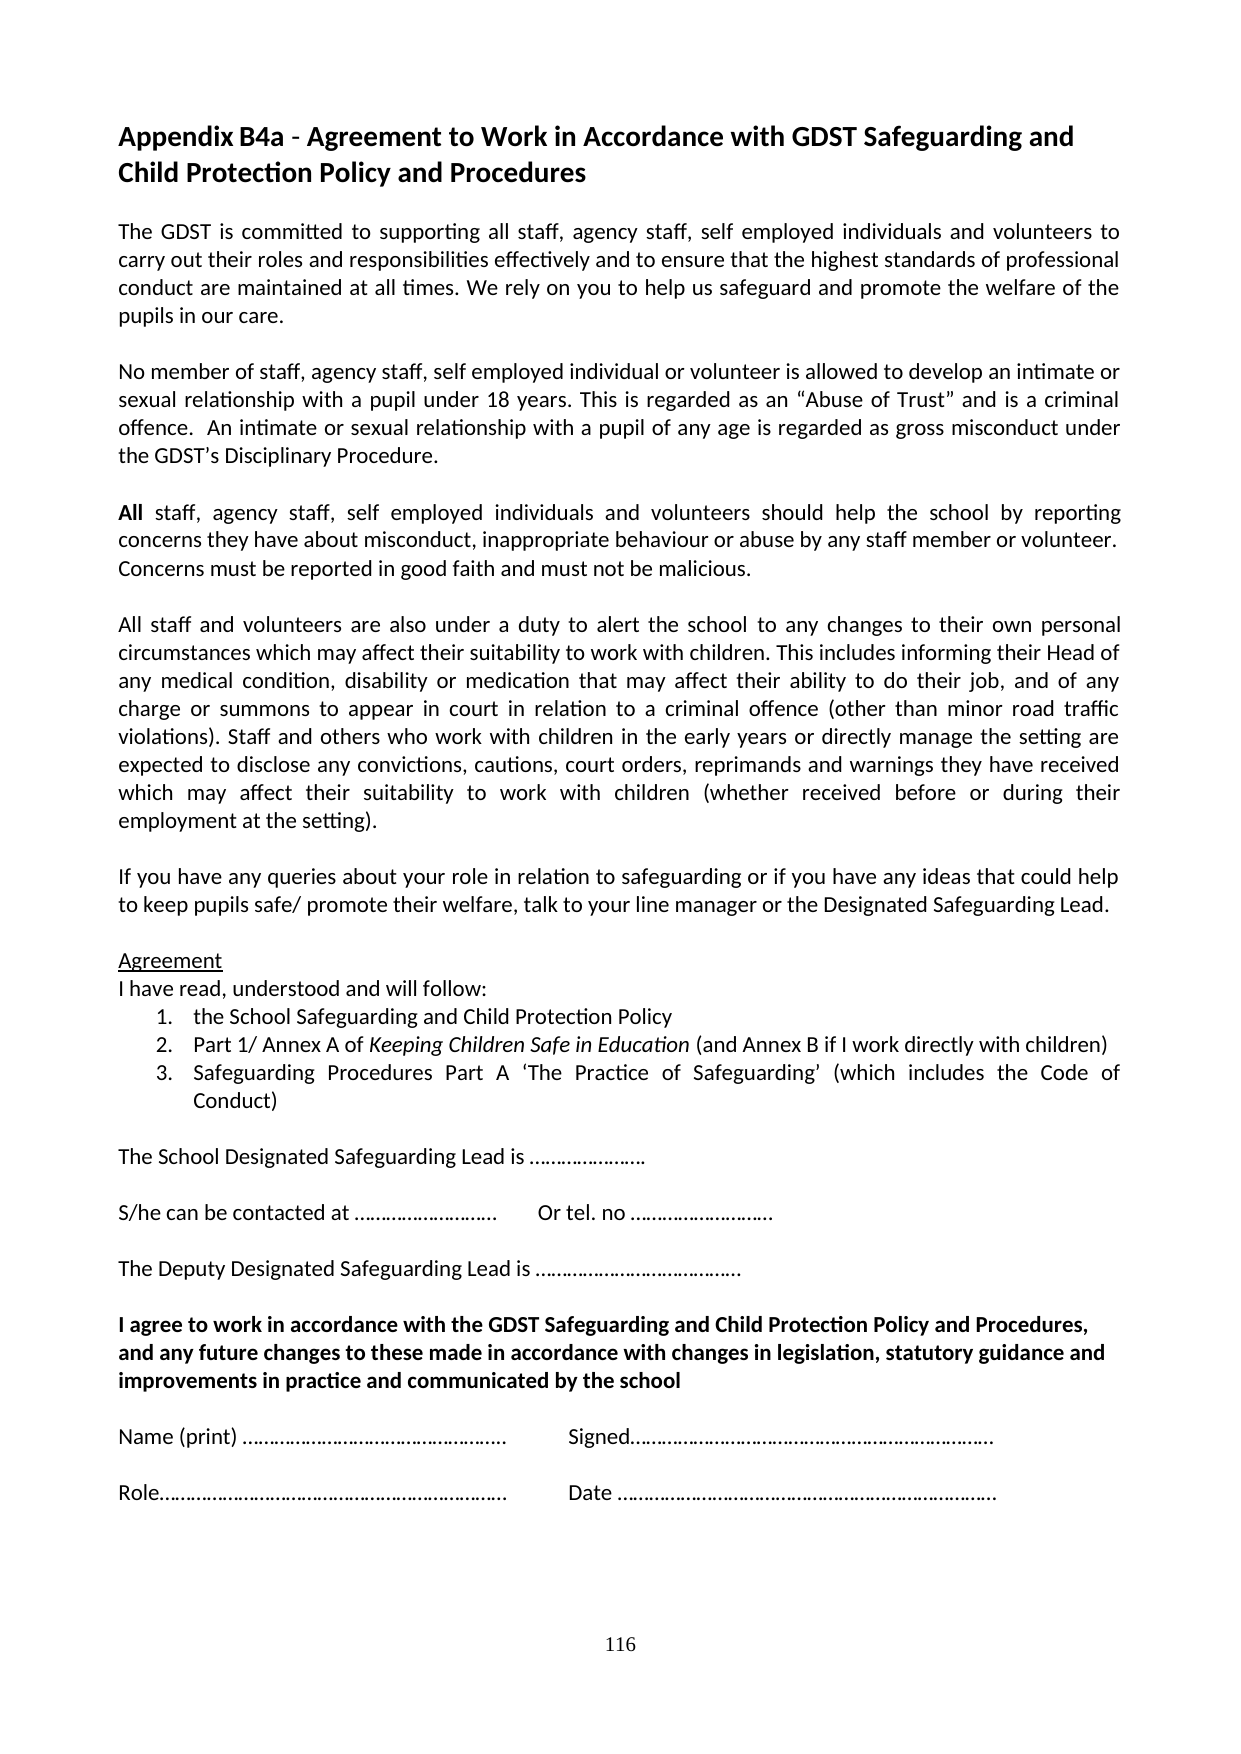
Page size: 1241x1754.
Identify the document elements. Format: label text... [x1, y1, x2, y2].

text All staff, agency staff, self employed individuals and volunteers should help the school by reporting concerns they have about misconduct, inappropriate behaviour or abuse by any staff member or volunteer. [118, 498, 1122, 554]
text Name (print) ………………………………………….. Signed…………………………………………………………… [118, 1422, 1122, 1450]
text Agreement [118, 946, 1122, 974]
list Safeguarding Procedures Part A ‘The Practice of Safeguarding’ (which includes the Code of Conduct) [156, 1058, 1122, 1114]
text The GDST is committed to supporting all staff, agency staff, self employed individuals and volunteers to carry out their roles and responsibilities effectively and to ensure that the highest standards of professional conduct are maintained at all times. We rely on you to help us safeguard and promote the welfare of the pupils in our care. [118, 217, 1122, 329]
list Part 1/ Annex A of Keeping Children Safe in Education (and Annex B if I work directly with children) [156, 1030, 1122, 1058]
title I agree to work in accordance with the GDST Safeguarding and Child Protection Policy and Procedures, and any future changes to these made in accordance with changes in legislation, statutory guidance and improvements in practice and communicated by the school [118, 1310, 1122, 1394]
text No member of staff, agency staff, self employed individual or volunteer is allowed to develop an intimate or sexual relationship with a pupil under 18 years. This is regarded as an “Abuse of Trust” and is a criminal offence. An intimate or sexual relationship with a pupil of any age is regarded as gross misconduct under the GDST’s Disciplinary Procedure. [118, 357, 1122, 469]
text If you have any queries about your role in relation to safeguarding or if you have any ideas that could help to keep pupils safe/ promote their welfare, talk to your line manager or the Designated Safeguarding Lead. [118, 862, 1122, 918]
text S/he can be contacted at ……………………… Or tel. no ……………………… [118, 1198, 1122, 1226]
text Appendix B4a - Agreement to Work in Accordance with GDST Safeguarding and Child Protection Policy and Procedures [118, 118, 1122, 189]
text Concerns must be reported in good faith and must not be malicious. [118, 554, 1122, 582]
text I have read, understood and will follow: [118, 974, 1122, 1002]
text The Deputy Designated Safeguarding Lead is ………………………………… [118, 1254, 1122, 1282]
text The School Designated Safeguarding Lead is …………………. [118, 1142, 1122, 1170]
text All staff and volunteers are also under a duty to alert the school to any changes to their own personal circumstances which may affect their suitability to work with children. This includes informing their Head of any medical condition, disability or medication that may affect their ability to do their job, and of any charge or summons to appear in court in relation to a criminal offence (other than minor road traffic violations). Staff and others who work with children in the early years or directly manage the setting are expected to disclose any convictions, cautions, court orders, reprimands and warnings they have received which may affect their suitability to work with children (whether received before or during their employment at the setting). [118, 610, 1122, 834]
list the School Safeguarding and Child Protection Policy [156, 1002, 1122, 1030]
text Role………………………………………………………… Date ……………………………………………………………… [118, 1478, 1122, 1506]
